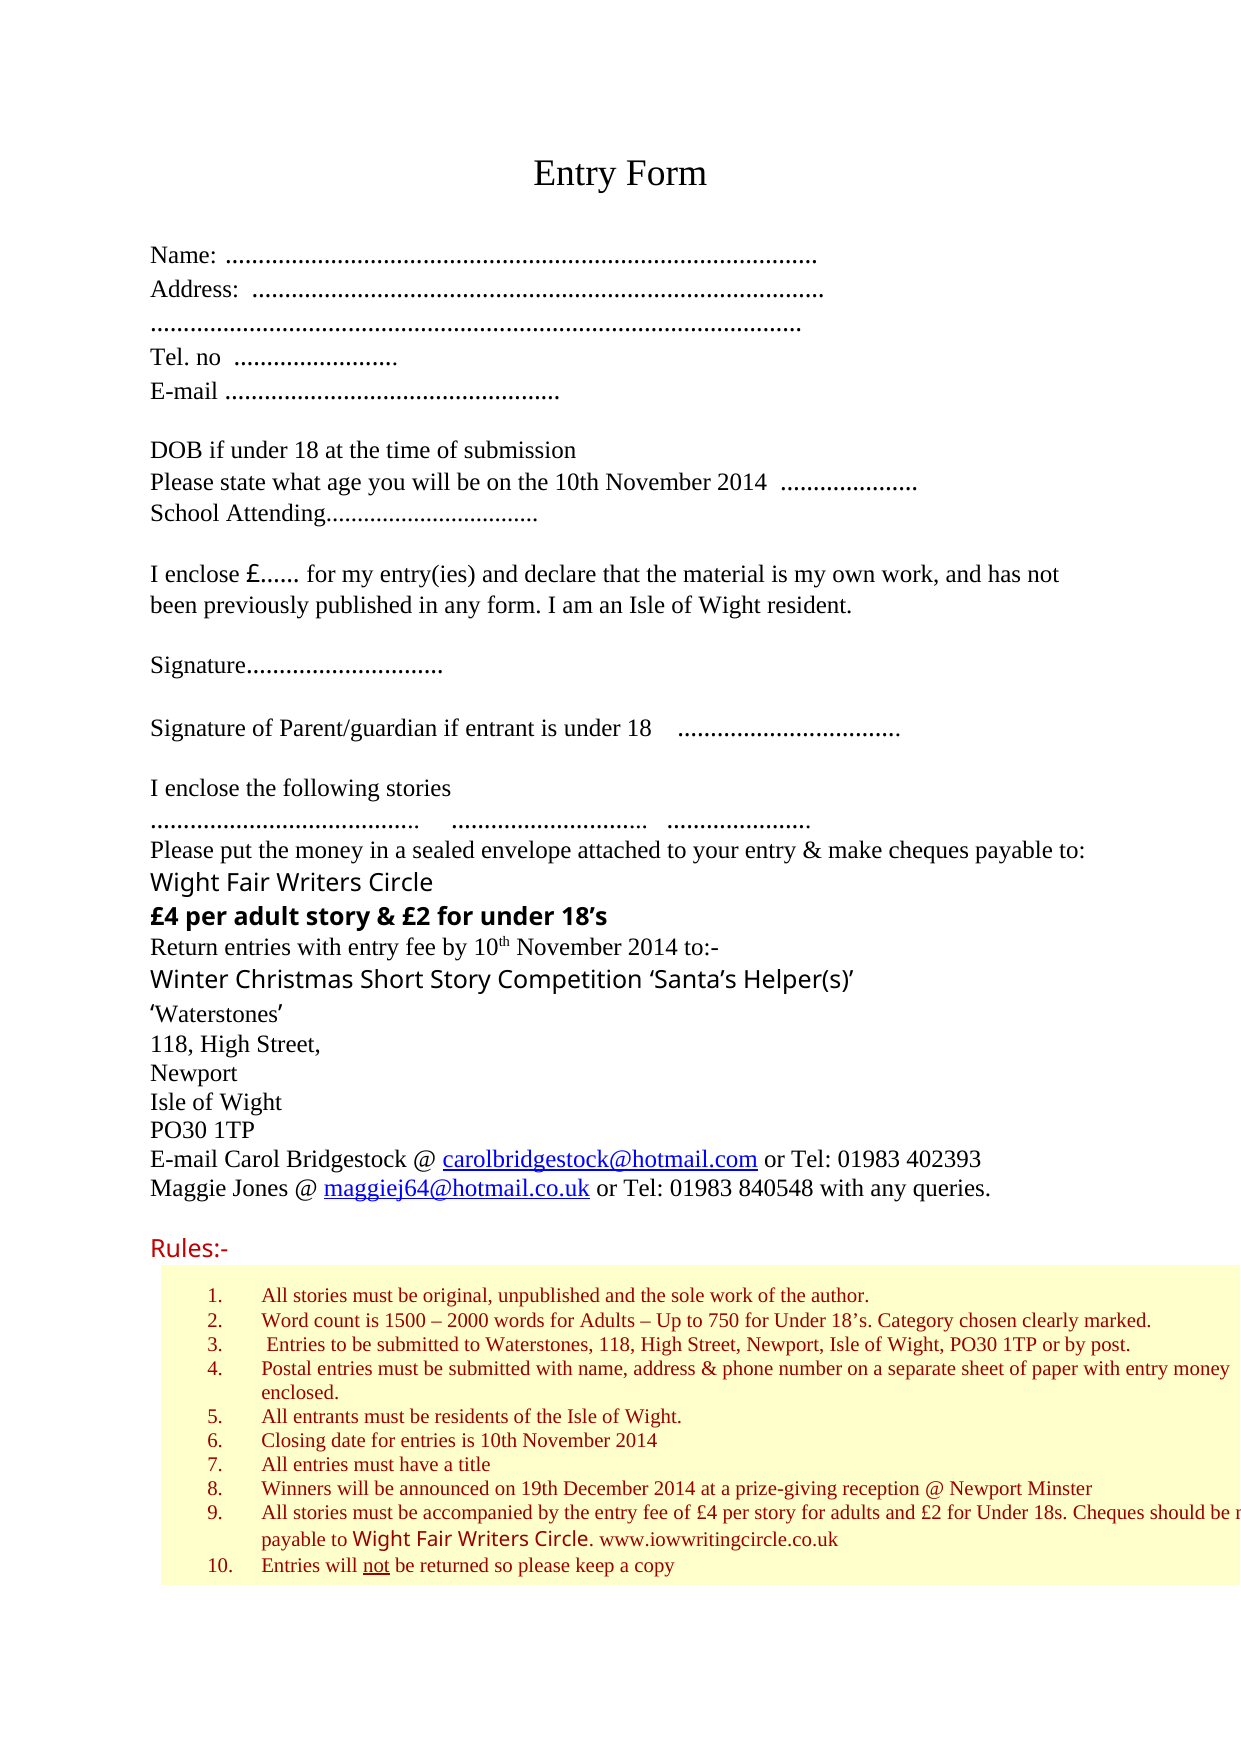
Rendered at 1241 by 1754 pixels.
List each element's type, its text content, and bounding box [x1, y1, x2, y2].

text 118, High Street, [150, 1029, 1090, 1058]
text E-mail Carol Bridgestock @ carolbridgestock@hotmail.com or Tel: 01983 402393 [150, 1144, 1090, 1173]
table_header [161, 1265, 1240, 1585]
title Entry Form [150, 150, 1090, 193]
text ……………………………………………………………………………………… [150, 304, 1090, 338]
text Maggie Jones @ maggiej64@hotmail.co.uk or Tel: 01983 840548 with any queries. [150, 1173, 1090, 1202]
text Signature………………………… [150, 647, 1090, 681]
text Signature of Parent/guardian if entrant is under 18 ……………………………. [150, 710, 1090, 744]
text School Attending.................................. [150, 498, 1090, 527]
text Newport [150, 1058, 1090, 1087]
text ‘Waterstones’ [150, 995, 1090, 1029]
text Name: ……………………………………………………………………………… [150, 236, 1090, 270]
text Rules:- [150, 1231, 1090, 1265]
text ………………………………….. ………………………... …………………. [150, 802, 1090, 836]
text Please state what age you will be on the 10th November 2014 ………………… [150, 464, 1090, 498]
text DOB if under 18 at the time of submission [150, 435, 1090, 464]
text £4 per adult story & £2 for under 18’s [150, 898, 1090, 932]
text Please put the money in a sealed envelope attached to your entry & make cheques payable to: Wight Fair Writers Circle [150, 836, 1090, 898]
text Winter Christmas Short Story Competition ‘Santa’s Helper(s)’ [150, 961, 1090, 995]
text I enclose £…… for my entry(ies) and declare that the material is my own work, and has not been previously published in any form. I am an Isle of Wight resident. [150, 556, 1090, 618]
text Return entries with entry fee by 10th November 2014 to:- [150, 932, 1090, 961]
text I enclose the following stories [150, 773, 1090, 802]
text PO30 1TP [150, 1116, 1090, 1144]
text E-mail …………………………………………… [150, 372, 1090, 407]
text Isle of Wight [150, 1087, 1090, 1116]
text Address: …………………………………………………………………………… [150, 270, 1090, 304]
text Tel. no ……………………. [150, 338, 1090, 372]
